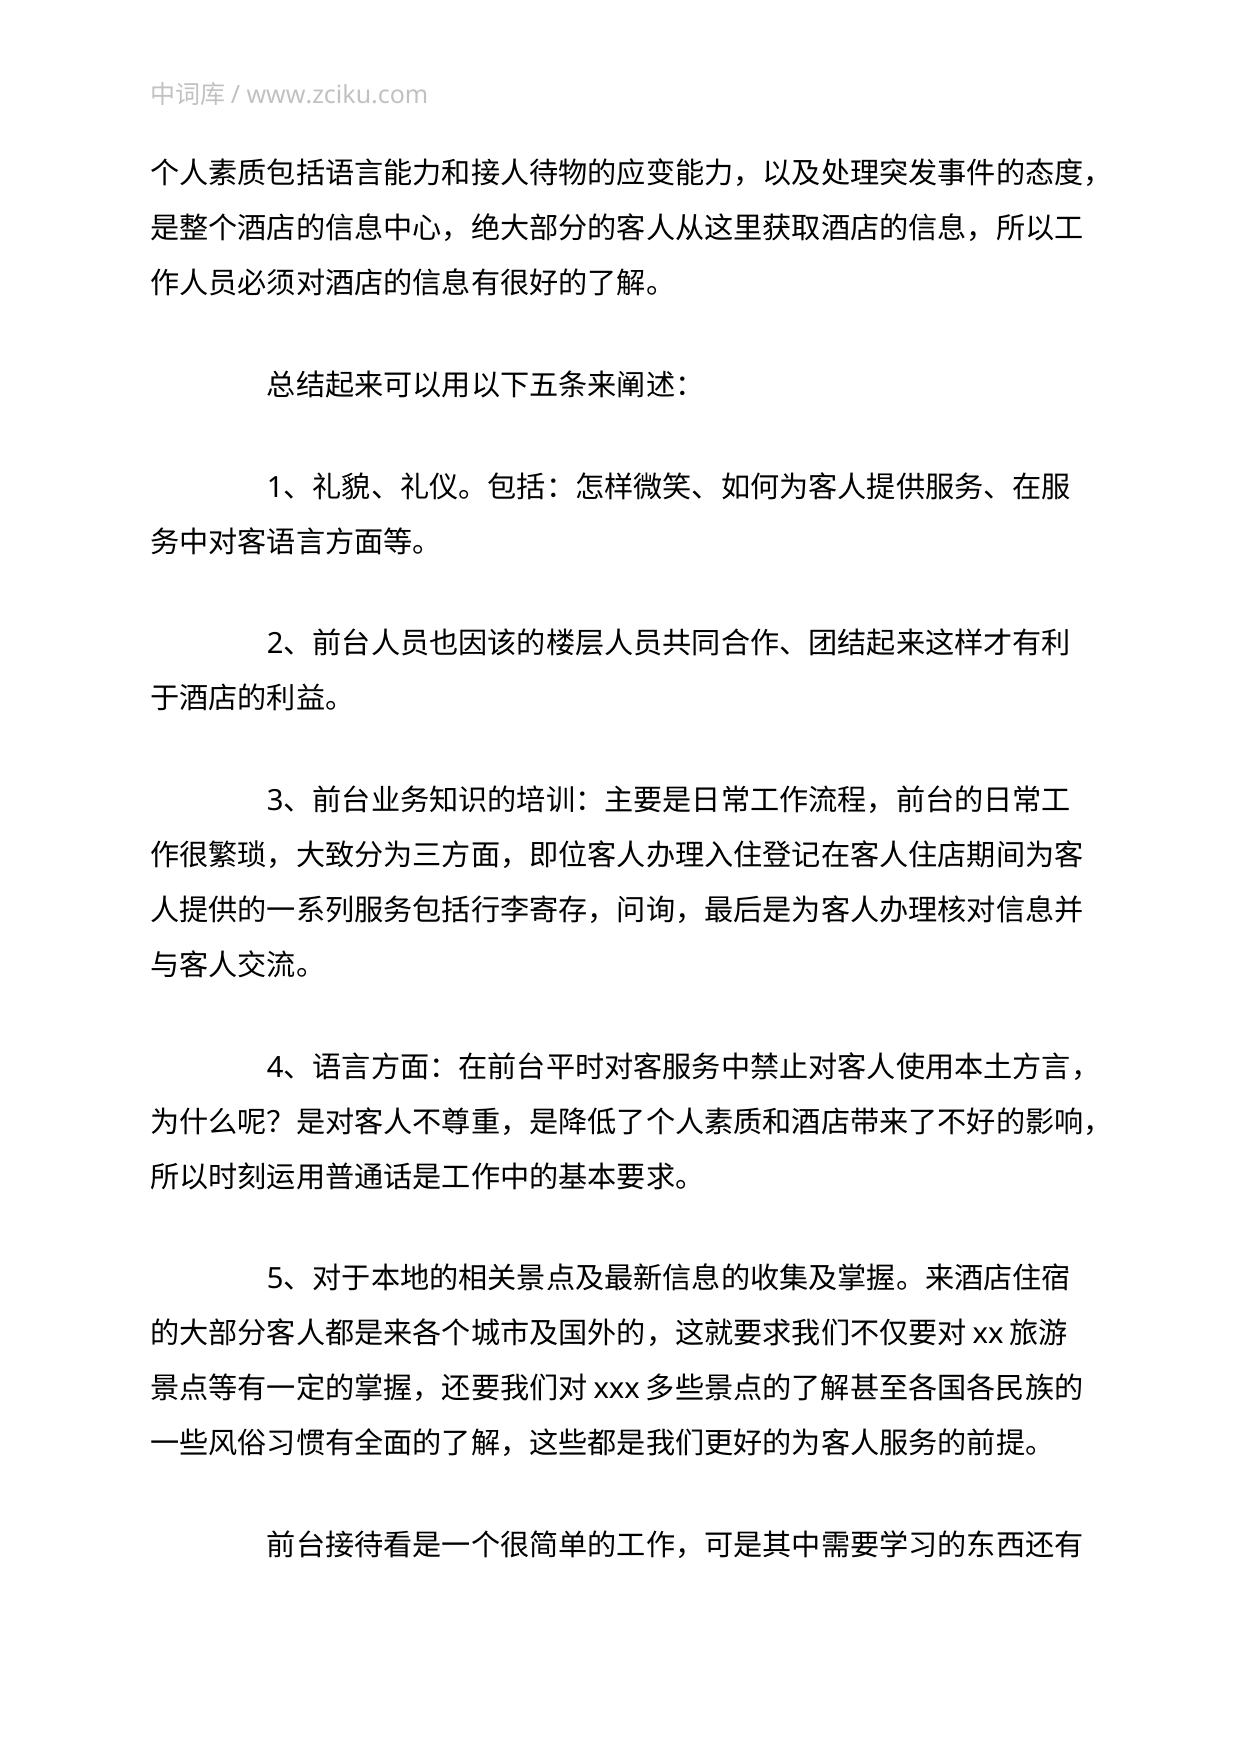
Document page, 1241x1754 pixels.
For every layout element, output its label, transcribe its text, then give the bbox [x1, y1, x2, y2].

text 4、语言方面：在前台平时对客服务中禁止对客人使用本土方言，为什么呢？是对客人不尊重，是降低了个人素质和酒店带来了不好的影响，所以时刻运用普通话是工作中的基本要求。 [150, 1043, 1090, 1196]
text 总结起来可以用以下五条来阐述： [150, 362, 1090, 404]
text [150, 1522, 1090, 1564]
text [150, 150, 1090, 302]
text 2、前台人员也因该的楼层人员共同合作、团结起来这样才有利于酒店的利益。 [150, 620, 1090, 717]
text 5、对于本地的相关景点及最新信息的收集及掌握。来酒店住宿的大部分客人都是来各个城市及国外的，这就要求我们不仅要对xx旅游景点等有一定的掌握，还要我们对xxx多些景点的了解甚至各国各民族的一些风俗习惯有全面的了解，这些都是我们更好的为客人服务的前提。 [150, 1255, 1090, 1462]
text 3、前台业务知识的培训：主要是日常工作流程，前台的日常工作很繁琐，大致分为三方面，即位客人办理入住登记在客人住店期间为客人提供的一系列服务包括行李寄存，问询，最后是为客人办理核对信息并与客人交流。 [150, 777, 1090, 984]
text 1、礼貌、礼仪。包括：怎样微笑、如何为客人提供服务、在服务中对客语言方面等。 [150, 463, 1090, 561]
